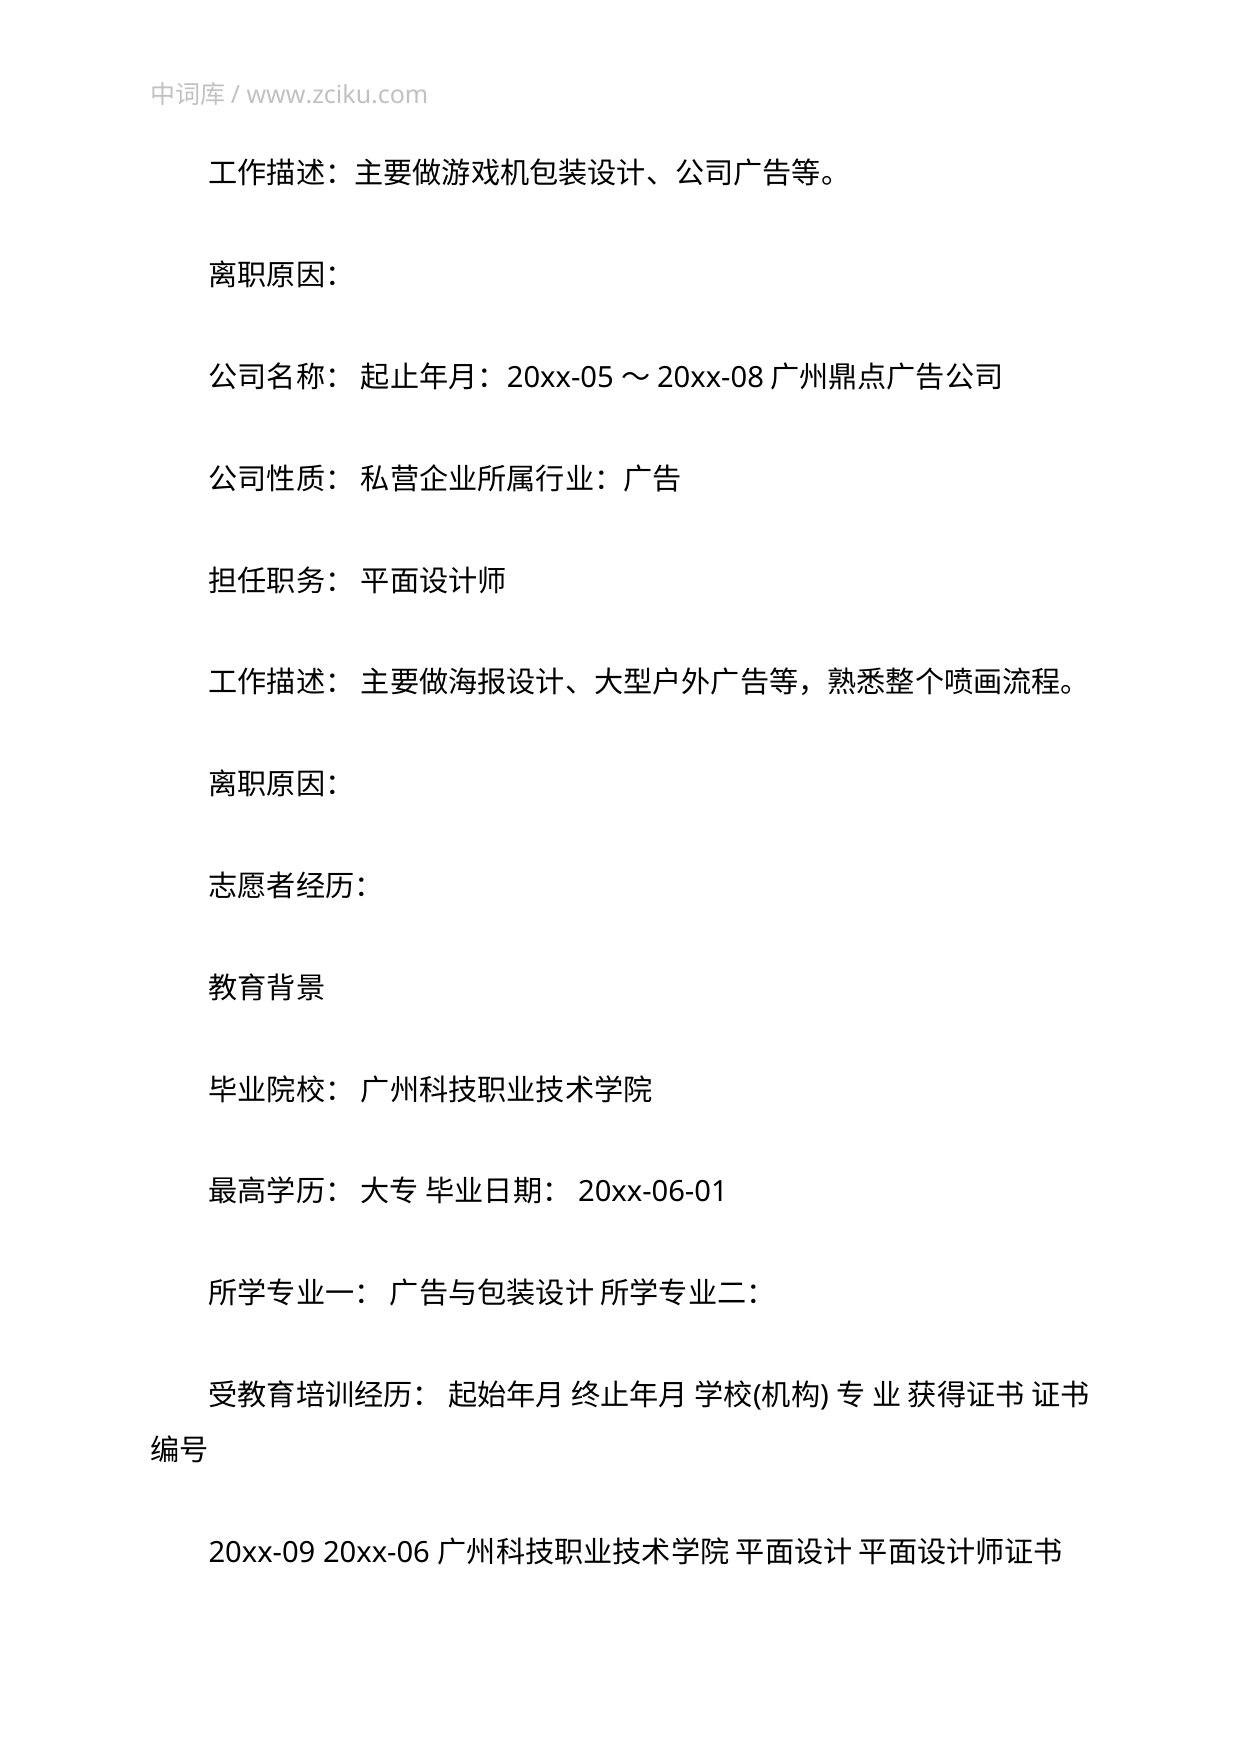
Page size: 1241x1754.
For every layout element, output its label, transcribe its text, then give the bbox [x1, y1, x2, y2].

text 最高学历： 大专 毕业日期： 20xx-06-01 [150, 1168, 1090, 1210]
text 公司名称： 起止年月：20xx-05 ～ 20xx-08广州鼎点广告公司 [150, 353, 1090, 396]
text 志愿者经历： [150, 863, 1090, 905]
text 所学专业一： 广告与包装设计 所学专业二： [150, 1270, 1090, 1312]
text 离职原因： [150, 761, 1090, 803]
text 工作描述：主要做游戏机包装设计、公司广告等。 [150, 150, 1090, 192]
text 受教育培训经历： 起始年月 终止年月 学校(机构) 专 业 获得证书 证书编号 [150, 1372, 1090, 1469]
text 工作描述： 主要做海报设计、大型户外广告等，熟悉整个喷画流程。 [150, 659, 1090, 701]
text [150, 1528, 1090, 1571]
text 离职原因： [150, 252, 1090, 294]
text 教育背景 [150, 964, 1090, 1007]
text 担任职务： 平面设计师 [150, 557, 1090, 599]
text 毕业院校： 广州科技职业技术学院 [150, 1066, 1090, 1108]
text 公司性质： 私营企业所属行业：广告 [150, 456, 1090, 498]
